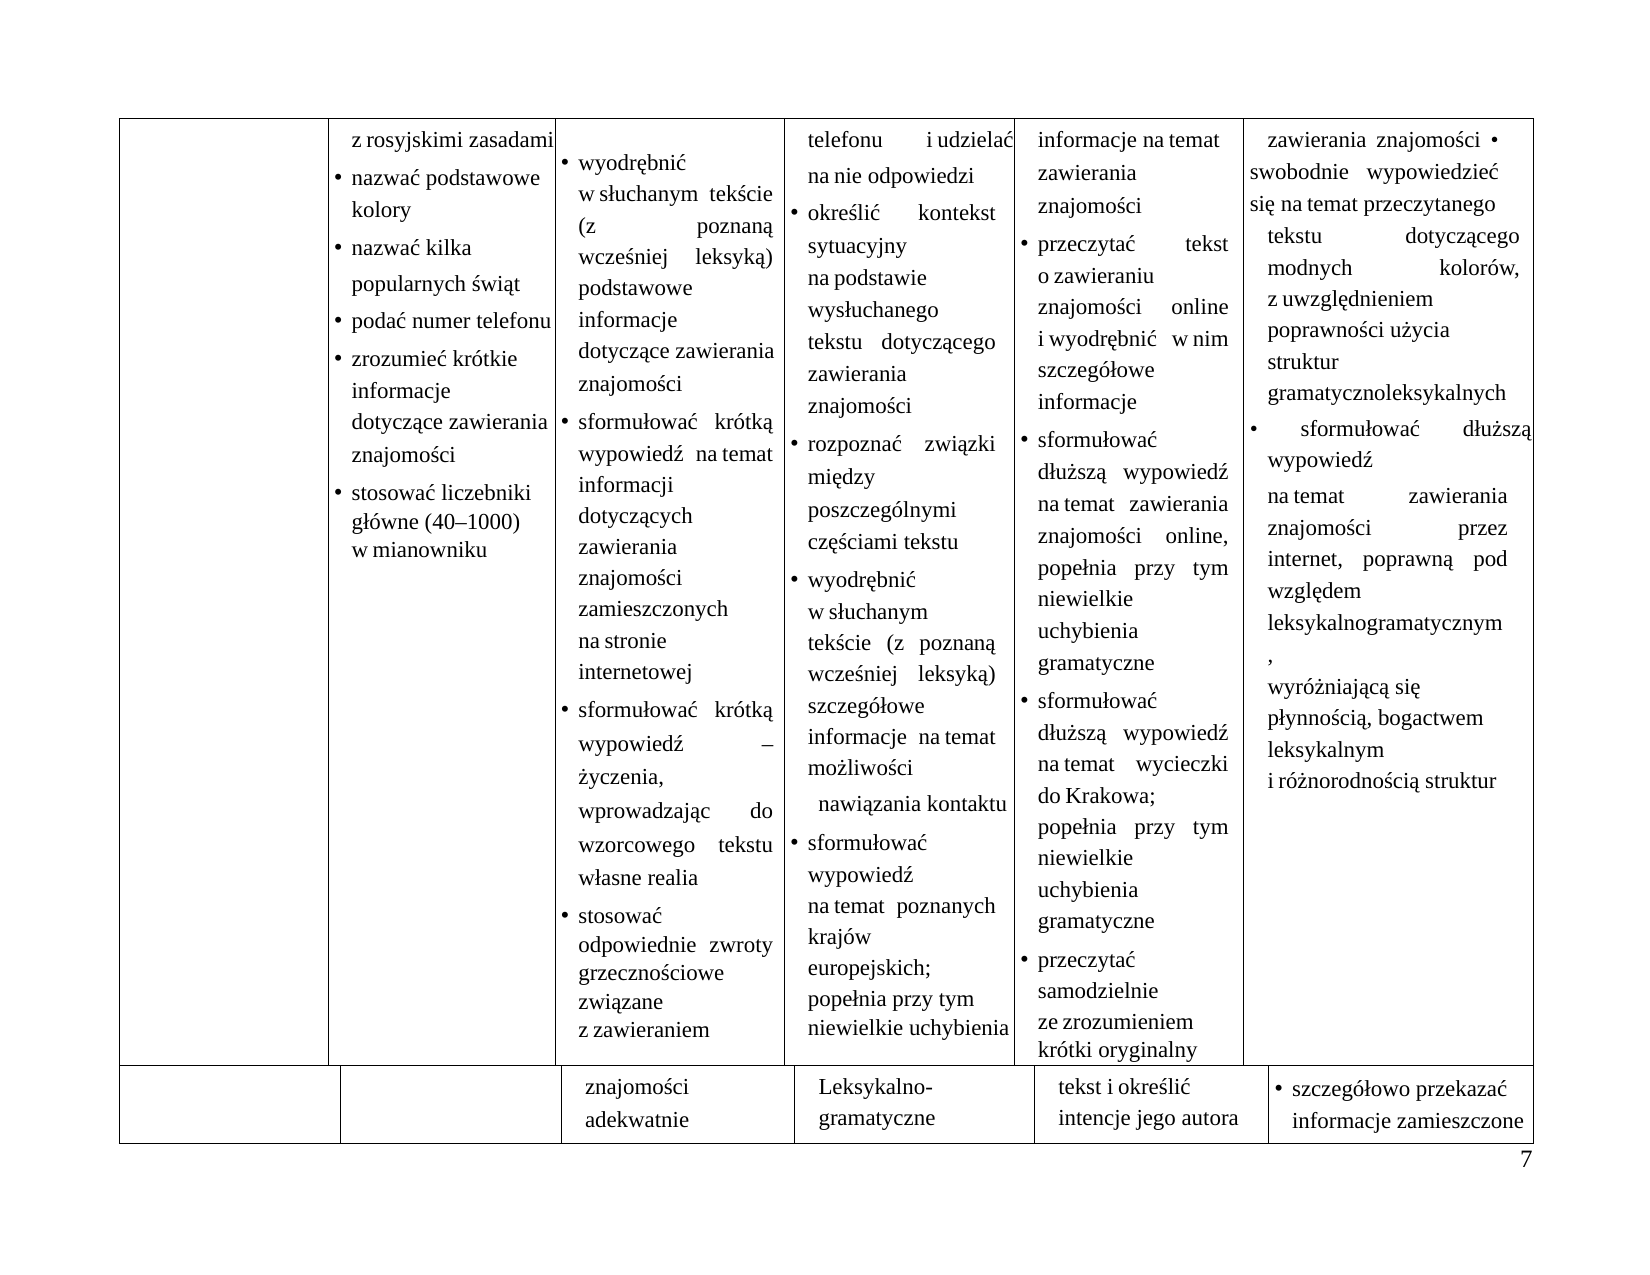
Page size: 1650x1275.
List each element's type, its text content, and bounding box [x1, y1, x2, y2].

table_cell [341, 1066, 561, 1143]
table_cell zawierania znajomości • swobodnie wypowiedzieć się na temat przeczytanego tekstu dotyczącego modnych kolorów, z uwzględnieniem poprawności użycia struktur gramatycznoleksykalnych • sformułować dłuższą wypowiedź na temat zawierania znajomości przez internet, poprawną pod względem leksykalnogramatycznym, wyróżniającą się płynnością, bogactwem leksykalnym i różnorodnością struktur [1244, 119, 1533, 1065]
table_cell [795, 1066, 1034, 1143]
table_cell informacje na temat zawierania znajomości przeczytać tekst o zawieraniu znajomości online i wyodrębnić w nim szczegółowe informacje sformułować dłuższą wypowiedź na temat zawierania znajomości online, popełnia przy tym niewielkie uchybienia gramatyczne sformułować dłuższą wypowiedź na temat wycieczki do Krakowa; popełnia przy tym niewielkie uchybienia gramatyczne przeczytać samodzielnie ze zrozumieniem krótki oryginalny [1015, 119, 1243, 1065]
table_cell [562, 1066, 794, 1143]
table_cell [1035, 1066, 1268, 1143]
table_cell [120, 119, 328, 1065]
table_cell wyodrębnić w słuchanym tekście (z poznaną wcześniej leksyką) podstawowe informacje dotyczące zawierania znajomości sformułować krótką wypowiedź na temat informacji dotyczących zawierania znajomości zamieszczonych na stronie internetowej sformułować krótką wypowiedź – życzenia, wprowadzając do wzorcowego tekstu własne realia stosować odpowiednie zwroty grzecznościowe związane z zawieraniem [556, 119, 784, 1065]
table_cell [1269, 1066, 1533, 1143]
table_cell telefonu i udzielać na nie odpowiedzi określić kontekst sytuacyjny na podstawie wysłuchanego tekstu dotyczącego zawierania znajomości rozpoznać związki między poszczególnymi częściami tekstu wyodrębnić w słuchanym tekście (z poznaną wcześniej leksyką) szczegółowe informacje na temat możliwości nawiązania kontaktu sformułować wypowiedź na temat poznanych krajów europejskich; popełnia przy tym niewielkie uchybienia [785, 119, 1014, 1065]
table_cell [120, 1066, 340, 1143]
table_cell z rosyjskimi zasadami nazwać podstawowe kolory nazwać kilka popularnych świąt podać numer telefonu zrozumieć krótkie informacje dotyczące zawierania znajomości stosować liczebniki główne (40–1000) w mianowniku [329, 119, 555, 1065]
